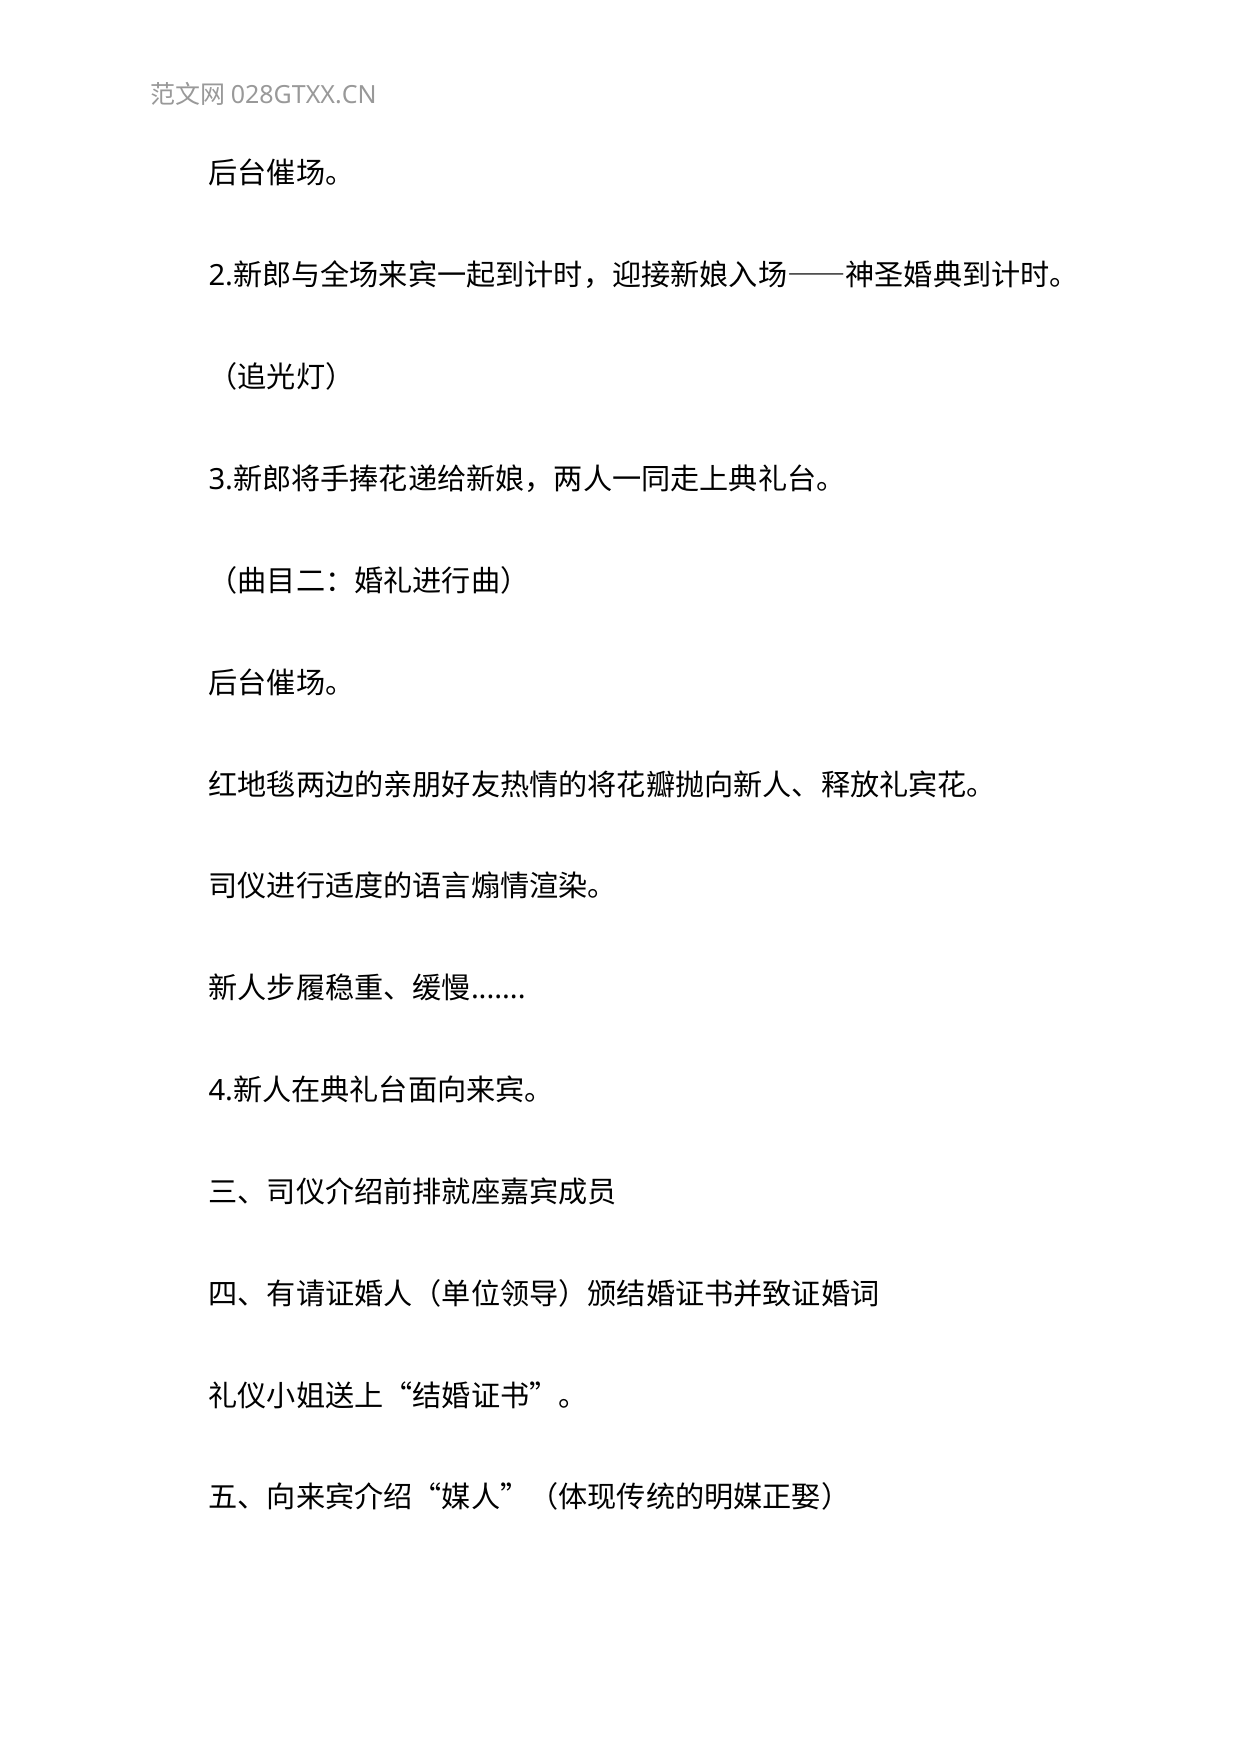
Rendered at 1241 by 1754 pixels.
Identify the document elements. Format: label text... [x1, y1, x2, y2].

text 4.新人在典礼台面向来宾。 [150, 1067, 1090, 1109]
text （曲目二：婚礼进行曲） [150, 557, 1090, 600]
text 三、司仪介绍前排就座嘉宾成员 [150, 1168, 1090, 1211]
text 后台催场。 [150, 659, 1090, 702]
text 后台催场。 [150, 150, 1090, 192]
text 3.新郎将手捧花递给新娘，两人一同走上典礼台。 [150, 456, 1090, 498]
text 礼仪小姐送上“结婚证书”。 [150, 1372, 1090, 1414]
text 司仪进行适度的语言煽情渲染。 [150, 863, 1090, 905]
text 红地毯两边的亲朋好友热情的将花瓣抛向新人、释放礼宾花。 [150, 761, 1090, 803]
text 四、有请证婚人（单位领导）颁结婚证书并致证婚词 [150, 1270, 1090, 1313]
text 2.新郎与全场来宾一起到计时，迎接新娘入场——神圣婚典到计时。 [150, 252, 1090, 294]
text 五、向来宾介绍“媒人”（体现传统的明媒正娶） [150, 1474, 1090, 1516]
text 新人步履稳重、缓慢....... [150, 964, 1090, 1007]
text （追光灯） [150, 354, 1090, 396]
